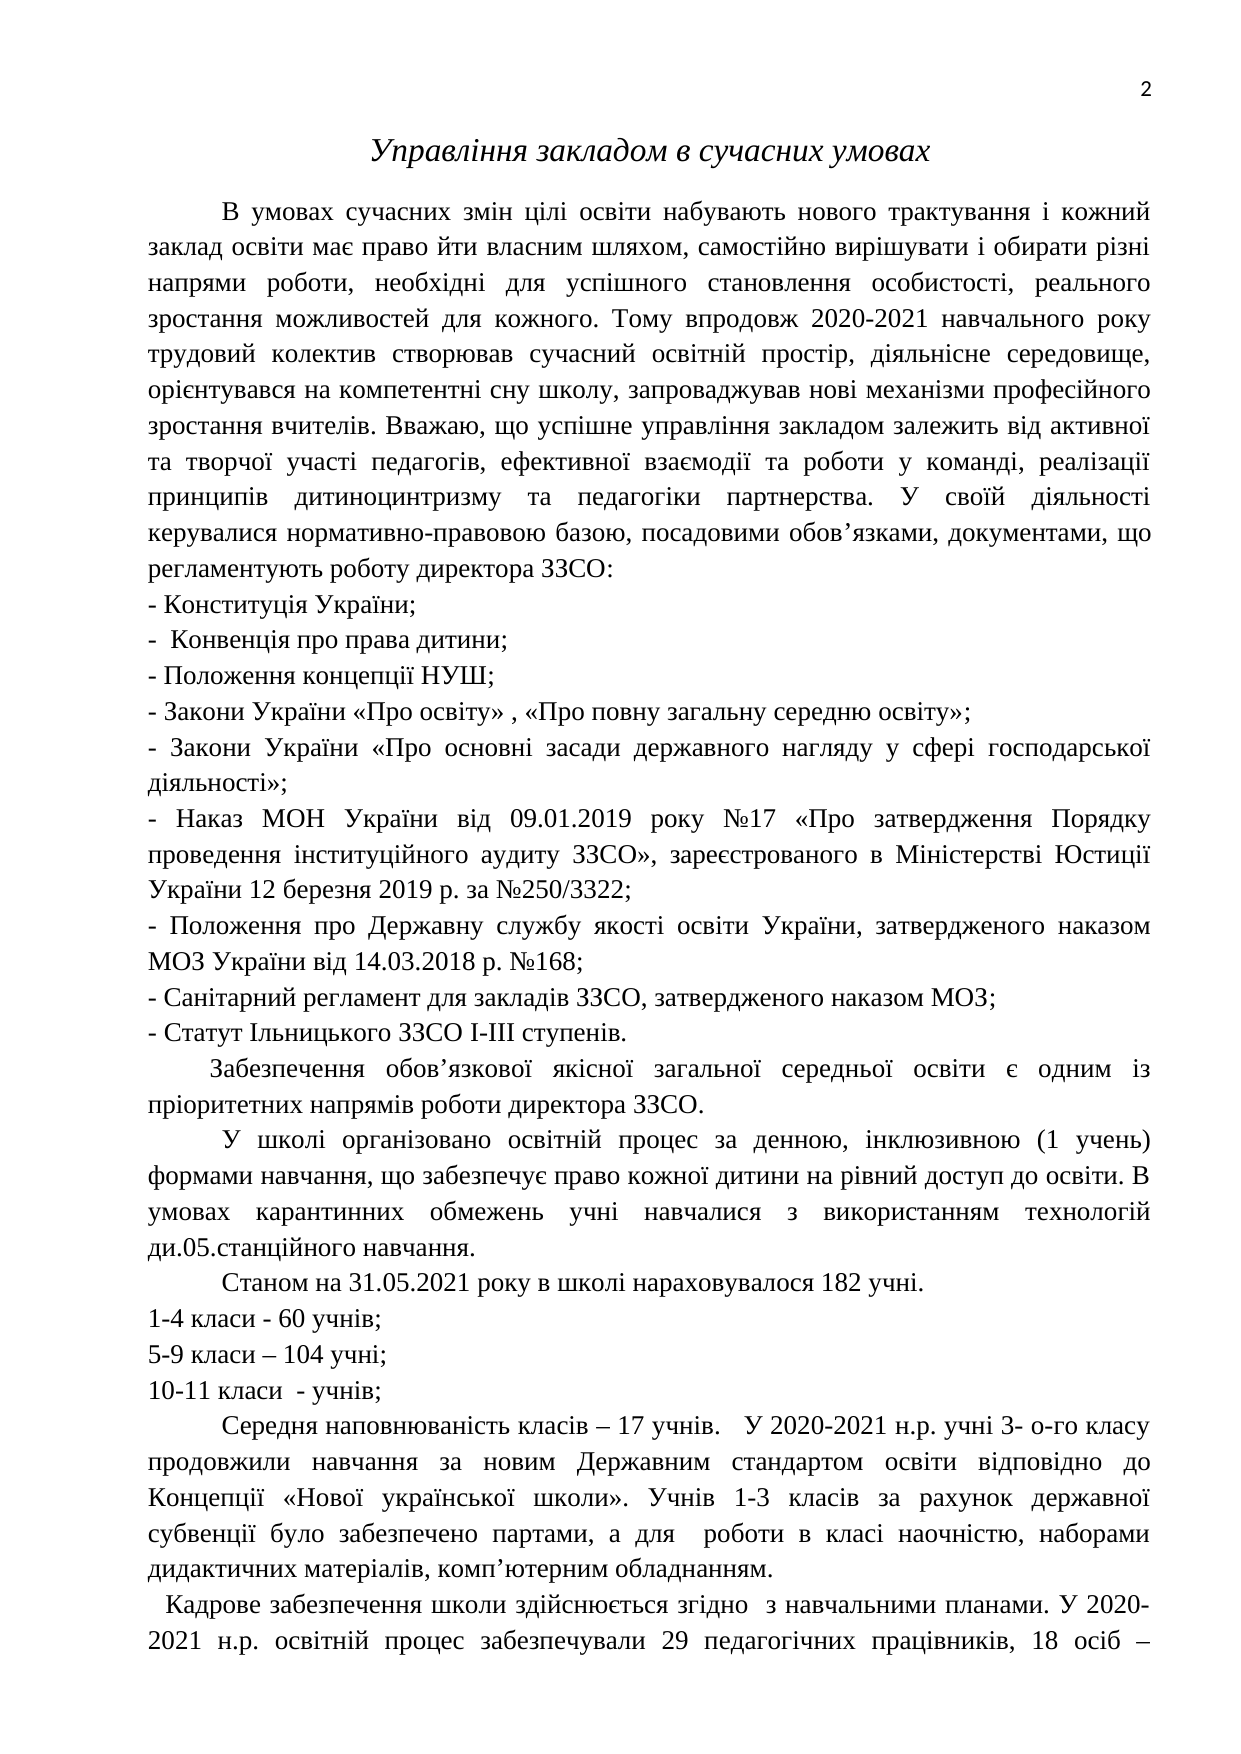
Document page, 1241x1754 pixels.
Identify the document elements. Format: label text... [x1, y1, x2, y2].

text 1-4 класи - 60 учнів; [148, 1302, 1152, 1333]
text - Положення концепції НУШ; [148, 659, 1152, 690]
text 5-9 класи – 104 учні; [148, 1338, 1152, 1369]
text Середня наповнюваність класів – 17 учнів. У 2020-2021 н.р. учні 3- о-го класу продовжили навчання за новим Державним стандартом освіти відповідно до Концепції «Нової української школи». Учнів 1-3 класів за рахунок державної субвенції було забезпечено партами, а для роботи в класі наочністю, наборами дидактичних матеріалів, комп’ютерним обладнанням. [148, 1409, 1152, 1583]
text - Закони України «Про освіту» , «Про повну загальну середню освіту»; [148, 695, 1152, 726]
text - Санітарний регламент для закладів ЗЗСО, затвердженого наказом МОЗ; [148, 981, 1152, 1012]
text 10-11 класи - учнів; [148, 1374, 1152, 1405]
text - Положення про Державну службу якості освіти України, затвердженого наказом МОЗ України від 14.03.2018 р. №168; [148, 909, 1152, 976]
text - Наказ МОН України від 09.01.2019 року №17 «Про затвердження Порядку проведення інституційного аудиту ЗЗСО», зареєстрованого в Міністерстві Юстиції України 12 березня 2019 р. за №250/3322; [148, 802, 1152, 905]
text - Статут Ільницького ЗЗСО I-III ступенів. [148, 1016, 1152, 1048]
text Станом на 31.05.2021 року в школі нараховувалося 182 учні. [148, 1267, 1152, 1298]
text Управління закладом в сучасних умовах [148, 130, 1152, 168]
text - Закони України «Про основні засади державного нагляду у сфері господарської діяльності»; [148, 731, 1152, 797]
text В умовах сучасних змін цілі освіти набувають нового трактування і кожний заклад освіти має право йти власним шляхом, самостійно вирішувати і обирати різні напрями роботи, необхідні для успішного становлення особистості, реального зростання можливостей для кожного. Тому впродовж 2020-2021 навчального року трудовий колектив створював сучасний освітній простір, діяльнісне середовище, орієнтувався на компетентні сну школу, запроваджував нові механізми професійного зростання вчителів. Вважаю, що успішне управління закладом залежить від активної та творчої участі педагогів, ефективної взаємодії та роботи у команді, реалізації принципів дитиноцинтризму та педагогіки партнерства. У своїй діяльності керувалися нормативно-правовою базою, посадовими обов’язками, документами, що регламентують роботу директора ЗЗСО: [148, 195, 1152, 583]
text - Конвенція про права дитини; [148, 623, 1152, 654]
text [148, 1588, 1152, 1655]
text - Конституція України; [148, 588, 1152, 619]
text У школі організовано освітній процес за денною, інклюзивною (1 учень) формами навчання, що забезпечує право кожної дитини на рівний доступ до освіти. В умовах карантинних обмежень учні навчалися з використанням технологій ди.05.станційного навчання. [148, 1124, 1152, 1262]
text Забезпечення обов’язкової якісної загальної середньої освіти є одним із пріоритетних напрямів роботи директора ЗЗСО. [148, 1052, 1152, 1119]
